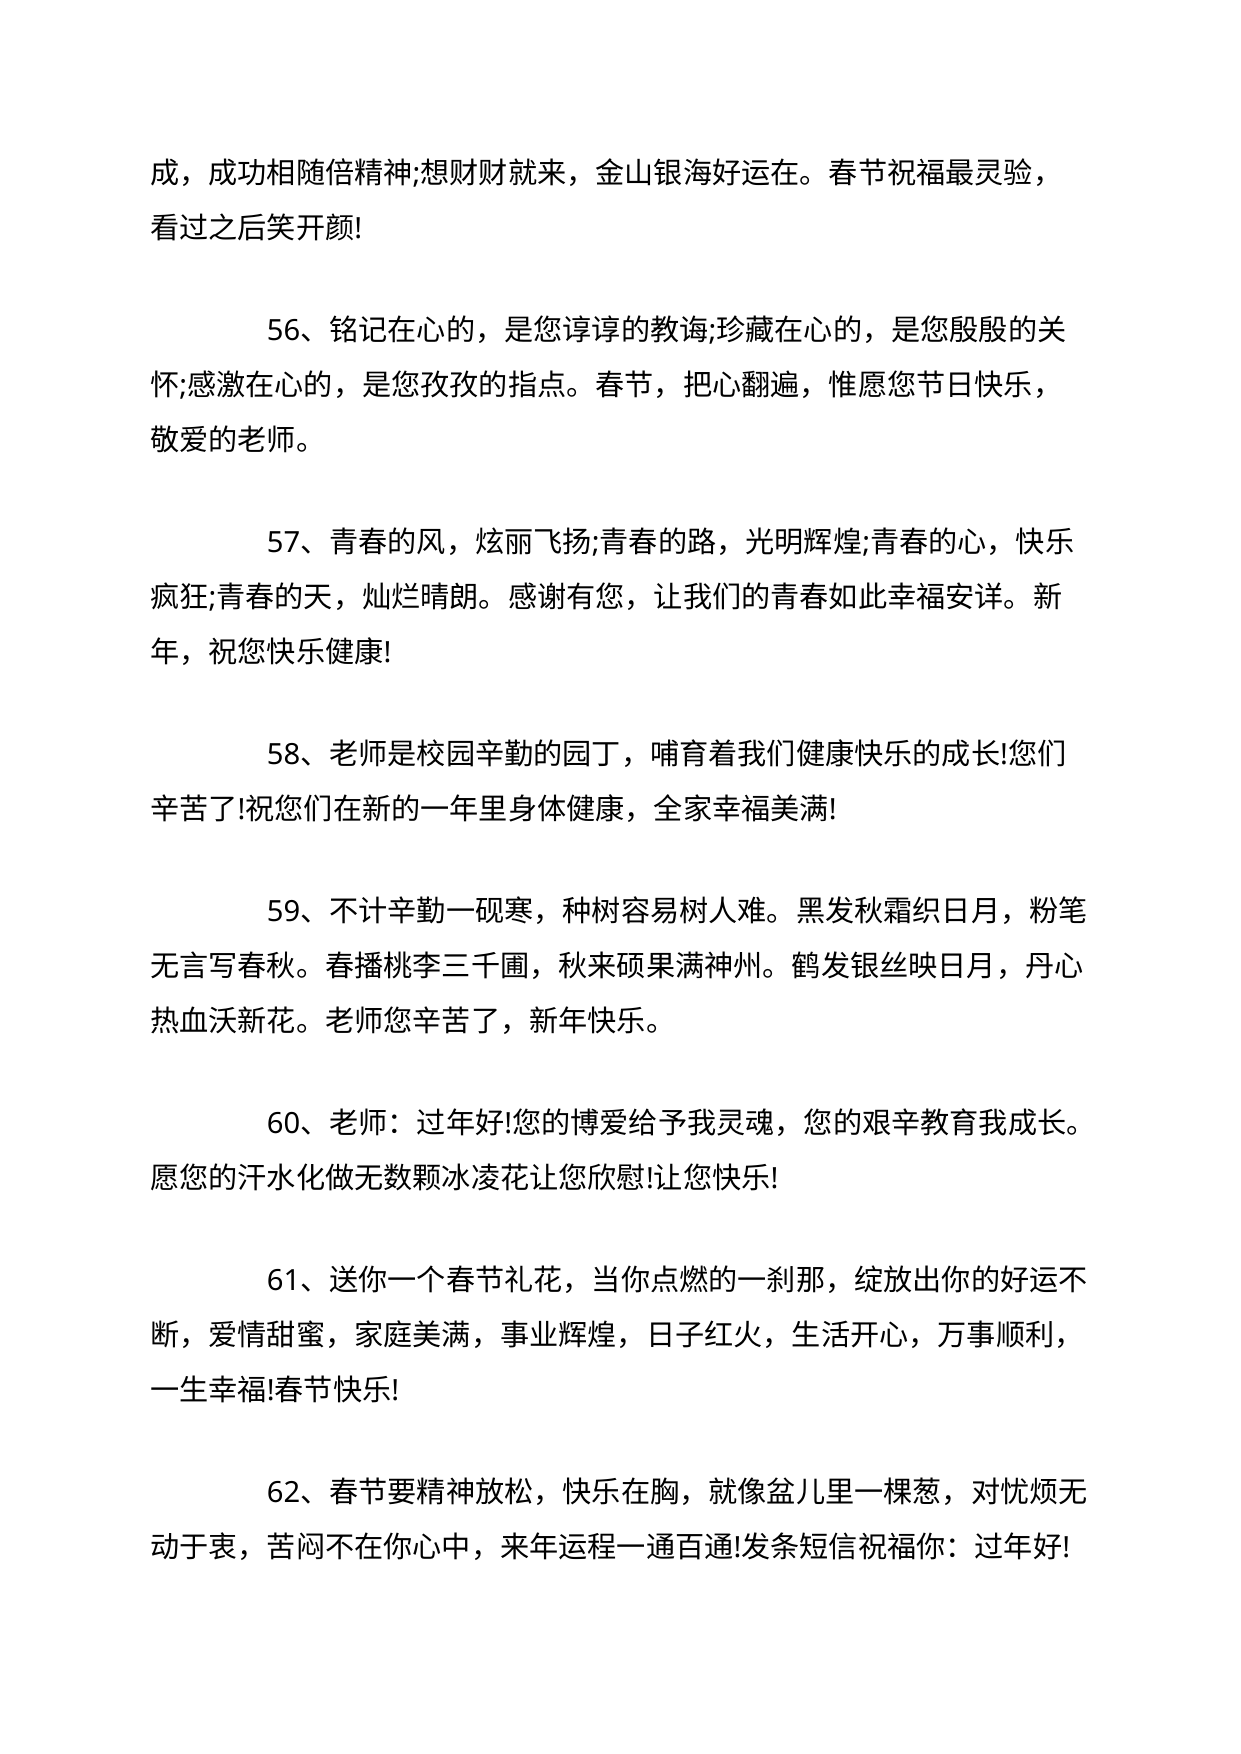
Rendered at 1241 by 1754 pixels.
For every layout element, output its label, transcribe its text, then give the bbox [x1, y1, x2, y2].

text 61、送你一个春节礼花，当你点燃的一刹那，绽放出你的好运不断，爱情甜蜜，家庭美满，事业辉煌，日子红火，生活开心，万事顺利，一生幸福!春节快乐! [150, 1256, 1090, 1409]
text 60、老师：过年好!您的博爱给予我灵魂，您的艰辛教育我成长。愿您的汗水化做无数颗冰凌花让您欣慰!让您快乐! [150, 1099, 1090, 1197]
text 57、青春的风，炫丽飞扬;青春的路，光明辉煌;青春的心，快乐疯狂;青春的天，灿烂晴朗。感谢有您，让我们的青春如此幸福安详。新年，祝您快乐健康! [150, 519, 1090, 671]
text 59、不计辛勤一砚寒，种树容易树人难。黑发秋霜织日月，粉笔无言写春秋。春播桃李三千圃，秋来硕果满神州。鹤发银丝映日月，丹心热血沃新花。老师您辛苦了，新年快乐。 [150, 888, 1090, 1040]
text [150, 150, 1090, 247]
text 56、铭记在心的，是您谆谆的教诲;珍藏在心的，是您殷殷的关怀;感激在心的，是您孜孜的指点。春节，把心翻遍，惟愿您节日快乐，敬爱的老师。 [150, 307, 1090, 459]
text 58、老师是校园辛勤的园丁，哺育着我们健康快乐的成长!您们辛苦了!祝您们在新的一年里身体健康，全家幸福美满! [150, 731, 1090, 828]
text 62、春节要精神放松，快乐在胸，就像盆儿里一棵葱，对忧烦无动于衷，苦闷不在你心中，来年运程一通百通!发条短信祝福你：过年好! [150, 1468, 1090, 1566]
